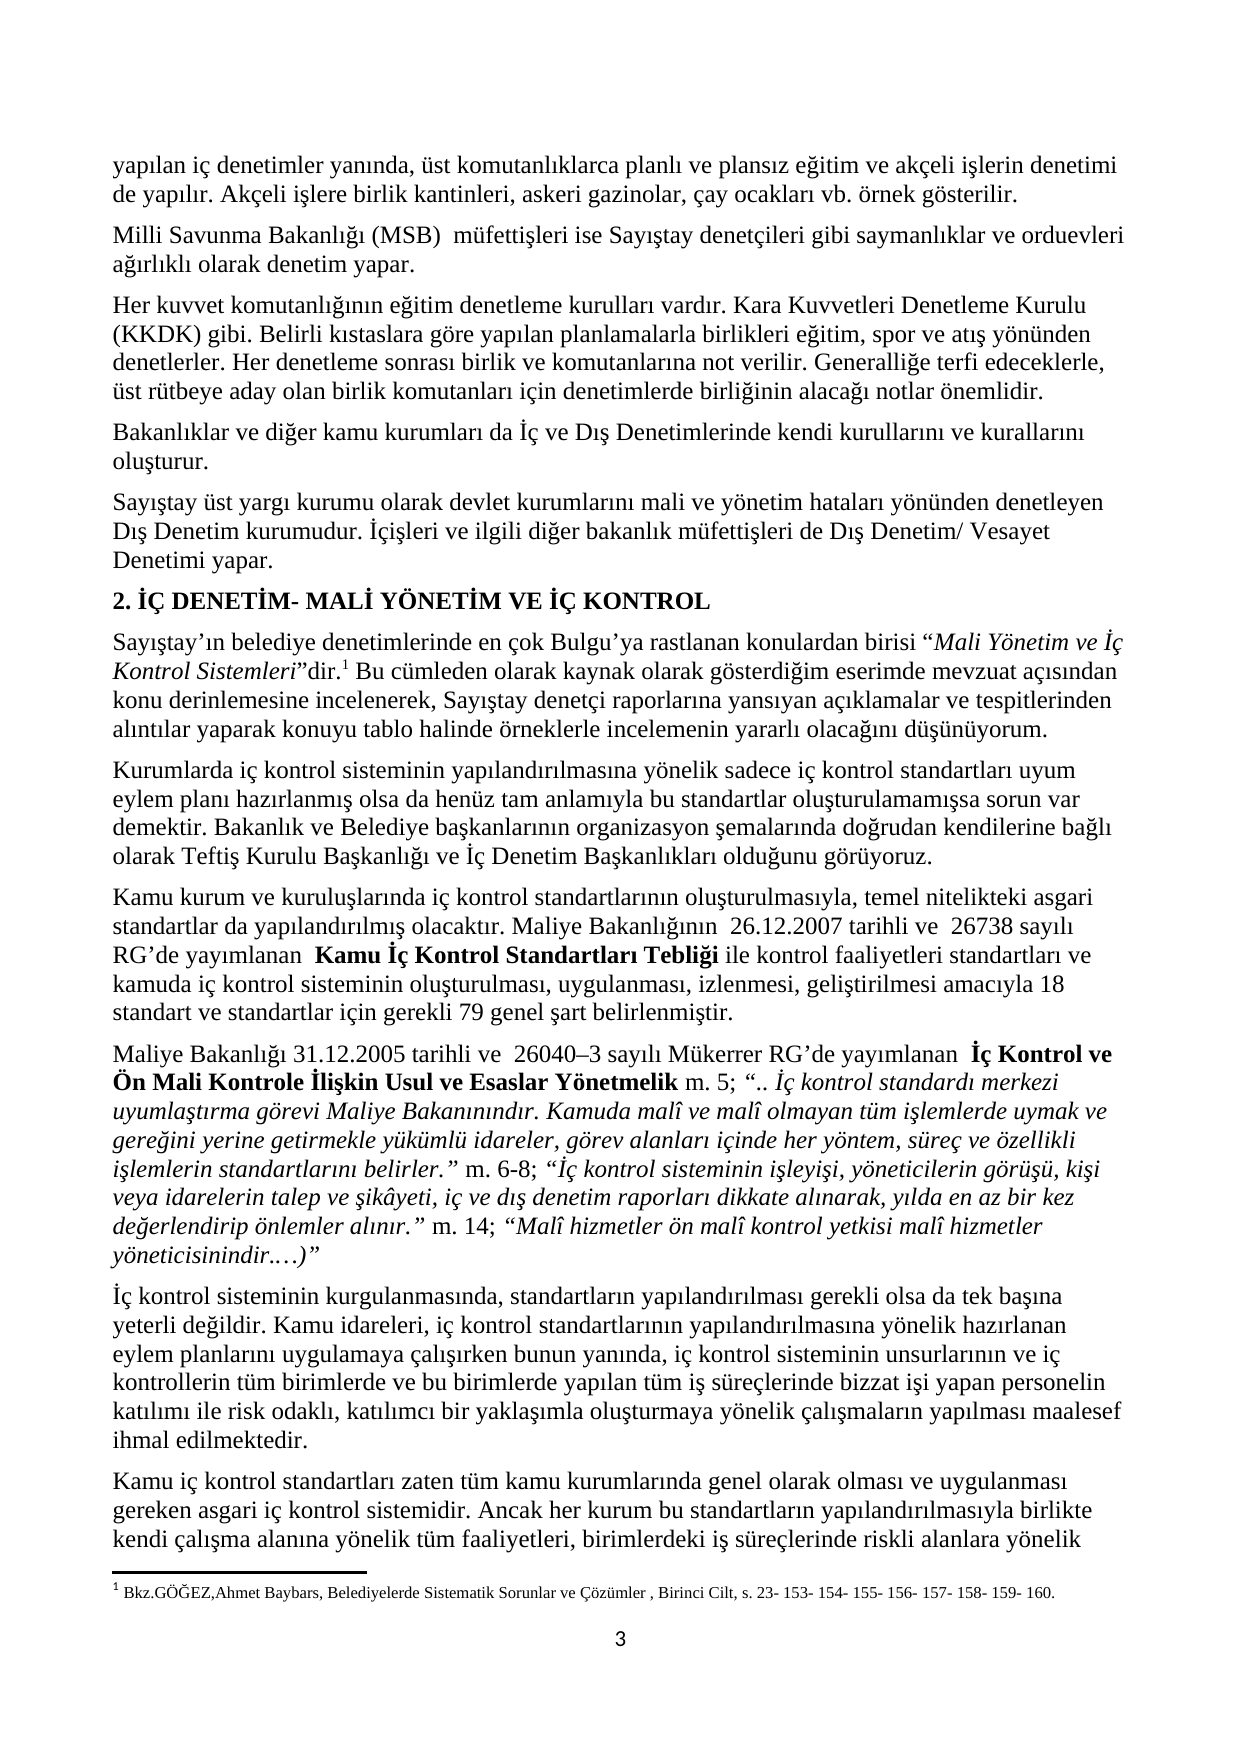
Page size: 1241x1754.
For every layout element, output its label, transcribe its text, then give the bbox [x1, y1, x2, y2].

text Her kuvvet komutanlığının eğitim denetleme kurulları vardır. Kara Kuvvetleri Denetleme Kurulu (KKDK) gibi. Belirli kıstaslara göre yapılan planlamalarla birlikleri eğitim, spor ve atış yönünden denetlerler. Her denetleme sonrası birlik ve komutanlarına not verilir. Generalliğe terfi edeceklerle, üst rütbeye aday olan birlik komutanları için denetimlerde birliğinin alacağı notlar önemlidir. [112, 290, 1128, 405]
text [112, 150, 1128, 207]
text Maliye Bakanlığı 31.12.2005 tarihli ve 26040–3 sayılı Mükerrer RG’de yayımlanan İç Kontrol ve Ön Mali Kontrole İlişkin Usul ve Esaslar Yönetmelik m. 5; “.. İç kontrol standardı merkezi uyumlaştırma görevi Maliye Bakanınındır. Kamuda malî ve malî olmayan tüm işlemlerde uymak ve gereğini yerine getirmekle yükümlü idareler, görev alanları içinde her yöntem, süreç ve özellikli işlemlerin standartlarını belirler.” m. 6-8; “İç kontrol sisteminin işleyişi, yöneticilerin görüşü, kişi veya idarelerin talep ve şikâyeti, iç ve dış denetim raporları dikkate alınarak, yılda en az bir kez değerlendirip önlemler alınır.” m. 14; “Malî hizmetler ön malî kontrol yetkisi malî hizmetler yöneticisinindir.…)” [112, 1039, 1128, 1269]
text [112, 1466, 1128, 1552]
text Bakanlıklar ve diğer kamu kurumları da İç ve Dış Denetimlerinde kendi kurullarını ve kurallarını oluşturur. [112, 417, 1128, 475]
text Sayıştay üst yargı kurumu olarak devlet kurumlarını mali ve yönetim hataları yönünden denetleyen Dış Denetim kurumudur. İçişleri ve ilgili diğer bakanlık müfettişleri de Dış Denetim/ Vesayet Denetimi yapar. [112, 487, 1128, 574]
text Kamu kurum ve kuruluşlarında iç kontrol standartlarının oluşturulmasıyla, temel nitelikteki asgari standartlar da yapılandırılmış olacaktır. Maliye Bakanlığının 26.12.2007 tarihli ve 26738 sayılı RG’de yayımlanan Kamu İç Kontrol Standartları Tebliği ile kontrol faaliyetleri standartları ve kamuda iç kontrol sisteminin oluşturulması, uygulanması, izlenmesi, geliştirilmesi amacıyla 18 standart ve standartlar için gerekli 79 genel şart belirlenmiştir. [112, 882, 1128, 1026]
text Sayıştay’ın belediye denetimlerinde en çok Bulgu’ya rastlanan konulardan birisi “Mali Yönetim ve İç Kontrol Sistemleri”dir. Bu cümleden olarak kaynak olarak gösterdiğim eserimde mevzuat açısından konu derinlemesine incelenerek, Sayıştay denetçi raporlarına yansıyan açıklamalar ve tespitlerinden alıntılar yaparak konuyu tablo halinde örneklerle incelemenin yararlı olacağını düşünüyorum. [112, 627, 1128, 742]
text Kurumlarda iç kontrol sisteminin yapılandırılmasına yönelik sadece iç kontrol standartları uyum eylem planı hazırlanmış olsa da henüz tam anlamıyla bu standartlar oluşturulamamışsa sorun var demektir. Bakanlık ve Belediye başkanlarının organizasyon şemalarında doğrudan kendilerine bağlı olarak Teftiş Kurulu Başkanlığı ve İç Denetim Başkanlıkları olduğunu görüyoruz. [112, 755, 1128, 870]
text 2. İÇ DENETİM- MALİ YÖNETİM VE İÇ KONTROL [112, 586, 1128, 615]
text İç kontrol sisteminin kurgulanmasında, standartların yapılandırılması gerekli olsa da tek başına yeterli değildir. Kamu idareleri, iç kontrol standartlarının yapılandırılmasına yönelik hazırlanan eylem planlarını uygulamaya çalışırken bunun yanında, iç kontrol sisteminin unsurlarının ve iç kontrollerin tüm birimlerde ve bu birimlerde yapılan tüm iş süreçlerinde bizzat işi yapan personelin katılımı ile risk odaklı, katılımcı bir yaklaşımla oluşturmaya yönelik çalışmaların yapılması maalesef ihmal edilmektedir. [112, 1281, 1128, 1454]
text Milli Savunma Bakanlığı (MSB) müfettişleri ise Sayıştay denetçileri gibi saymanlıklar ve orduevleri ağırlıklı olarak denetim yapar. [112, 220, 1128, 277]
